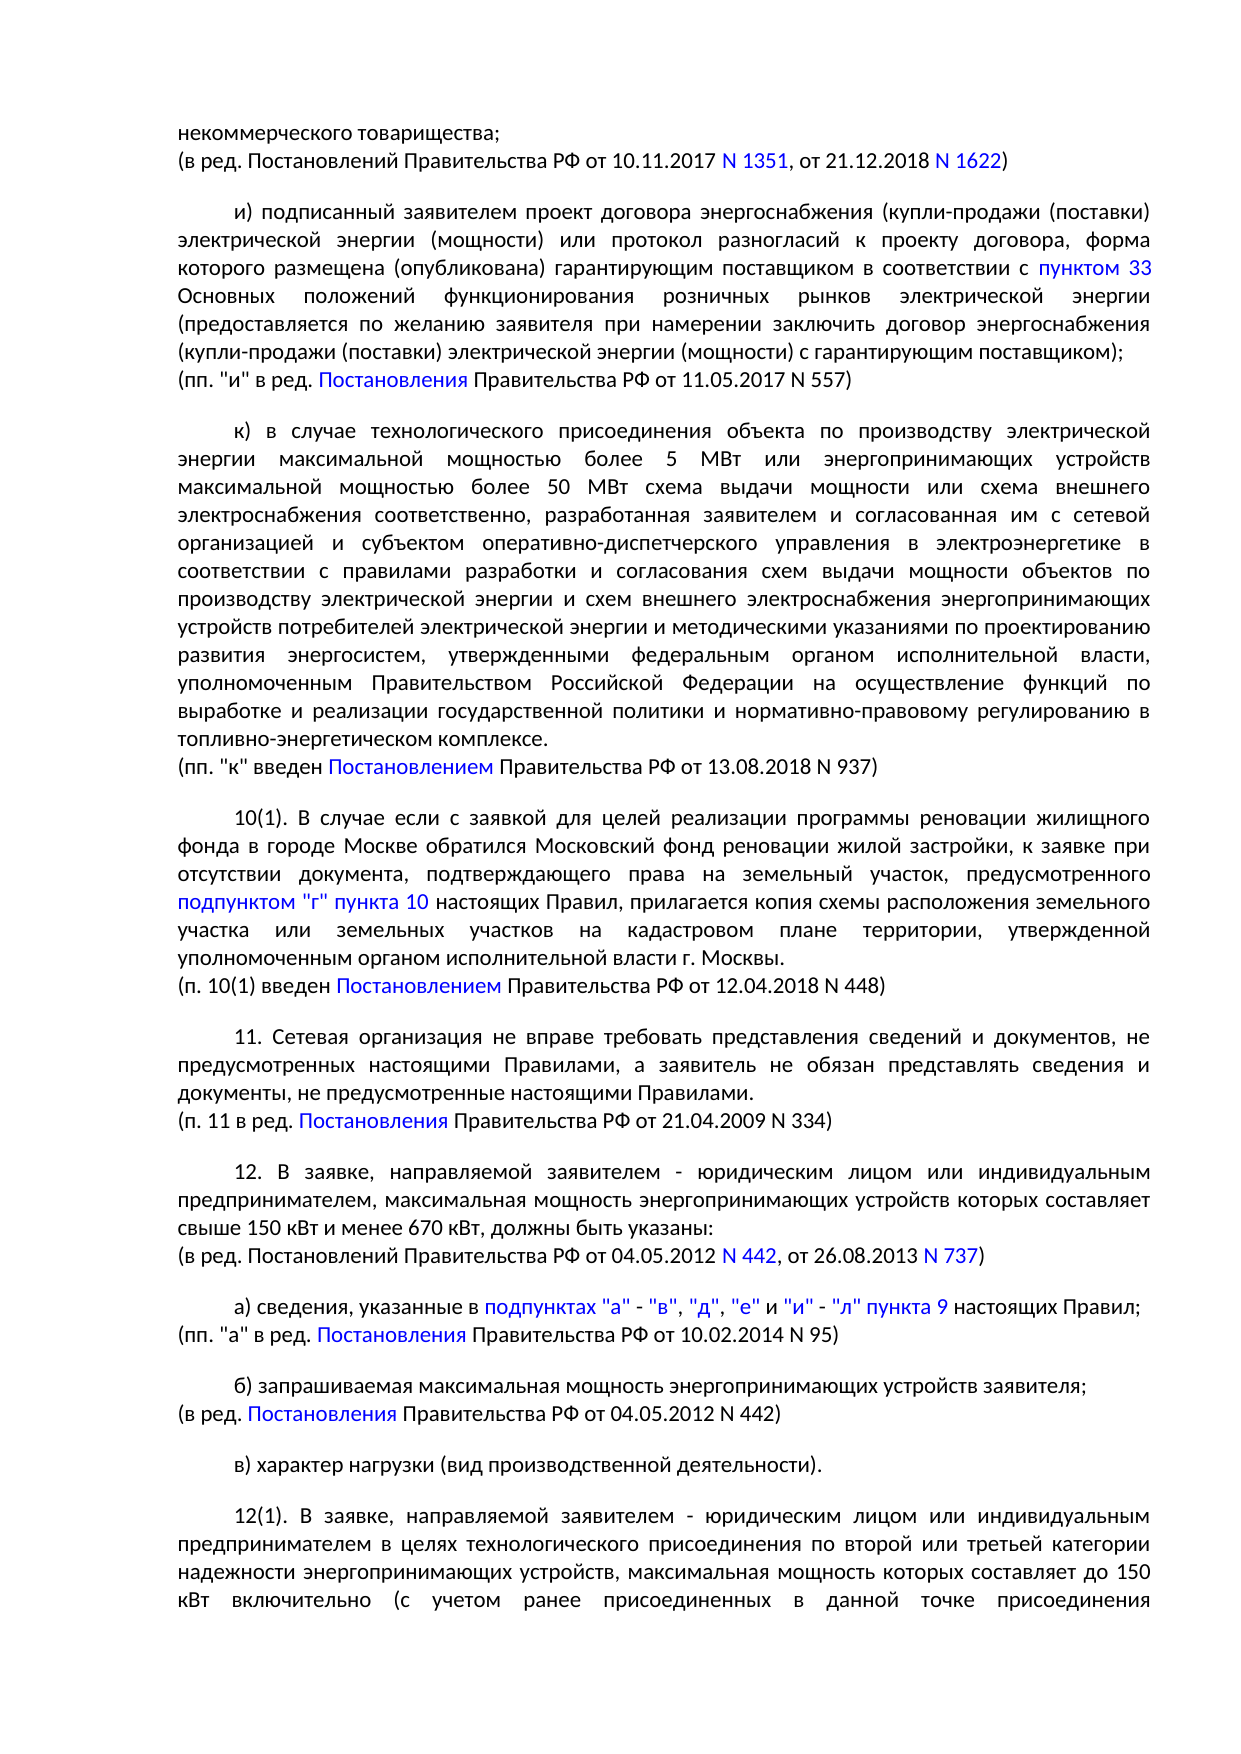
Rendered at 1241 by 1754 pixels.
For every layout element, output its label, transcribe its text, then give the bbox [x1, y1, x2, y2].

text (пп. "и" в ред. Постановления Правительства РФ от 11.05.2017 N 557) [177, 365, 1152, 393]
text к) в случае технологического присоединения объекта по производству электрической энергии максимальной мощностью более 5 МВт или энергопринимающих устройств максимальной мощностью более 50 МВт схема выдачи мощности или схема внешнего электроснабжения соответственно, разработанная заявителем и согласованная им с сетевой организацией и субъектом оперативно-диспетчерского управления в электроэнергетике в соответствии с правилами разработки и согласования схем выдачи мощности объектов по производству электрической энергии и схем внешнего электроснабжения энергопринимающих устройств потребителей электрической энергии и методическими указаниями по проектированию развития энергосистем, утвержденными федеральным органом исполнительной власти, уполномоченным Правительством Российской Федерации на осуществление функций по выработке и реализации государственной политики и нормативно-правовому регулированию в топливно-энергетическом комплексе. [177, 416, 1152, 752]
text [177, 1501, 1152, 1613]
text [177, 118, 1152, 146]
text 11. Сетевая организация не вправе требовать представления сведений и документов, не предусмотренных настоящими Правилами, а заявитель не обязан представлять сведения и документы, не предусмотренные настоящими Правилами. [177, 1022, 1152, 1106]
text (пп. "а" в ред. Постановления Правительства РФ от 10.02.2014 N 95) [177, 1320, 1152, 1348]
text (п. 11 в ред. Постановления Правительства РФ от 21.04.2009 N 334) [177, 1106, 1152, 1134]
text а) сведения, указанные в подпунктах "а" - "в", "д", "е" и "и" - "л" пункта 9 настоящих Правил; [177, 1292, 1152, 1320]
text (в ред. Постановлений Правительства РФ от 10.11.2017 N 1351, от 21.12.2018 N 1622) [177, 146, 1152, 174]
text 12. В заявке, направляемой заявителем - юридическим лицом или индивидуальным предпринимателем, максимальная мощность энергопринимающих устройств которых составляет свыше 150 кВт и менее 670 кВт, должны быть указаны: [177, 1157, 1152, 1241]
text в) характер нагрузки (вид производственной деятельности). [177, 1450, 1152, 1478]
text 10(1). В случае если с заявкой для целей реализации программы реновации жилищного фонда в городе Москве обратился Московский фонд реновации жилой застройки, к заявке при отсутствии документа, подтверждающего права на земельный участок, предусмотренного подпунктом "г" пункта 10 настоящих Правил, прилагается копия схемы расположения земельного участка или земельных участков на кадастровом плане территории, утвержденной уполномоченным органом исполнительной власти г. Москвы. [177, 803, 1152, 971]
text (пп. "к" введен Постановлением Правительства РФ от 13.08.2018 N 937) [177, 752, 1152, 780]
text (п. 10(1) введен Постановлением Правительства РФ от 12.04.2018 N 448) [177, 971, 1152, 999]
text и) подписанный заявителем проект договора энергоснабжения (купли-продажи (поставки) электрической энергии (мощности) или протокол разногласий к проекту договора, форма которого размещена (опубликована) гарантирующим поставщиком в соответствии с пунктом 33 Основных положений функционирования розничных рынков электрической энергии (предоставляется по желанию заявителя при намерении заключить договор энергоснабжения (купли-продажи (поставки) электрической энергии (мощности) с гарантирующим поставщиком); [177, 197, 1152, 365]
text (в ред. Постановления Правительства РФ от 04.05.2012 N 442) [177, 1399, 1152, 1427]
text б) запрашиваемая максимальная мощность энергопринимающих устройств заявителя; [177, 1371, 1152, 1399]
text (в ред. Постановлений Правительства РФ от 04.05.2012 N 442, от 26.08.2013 N 737) [177, 1241, 1152, 1269]
